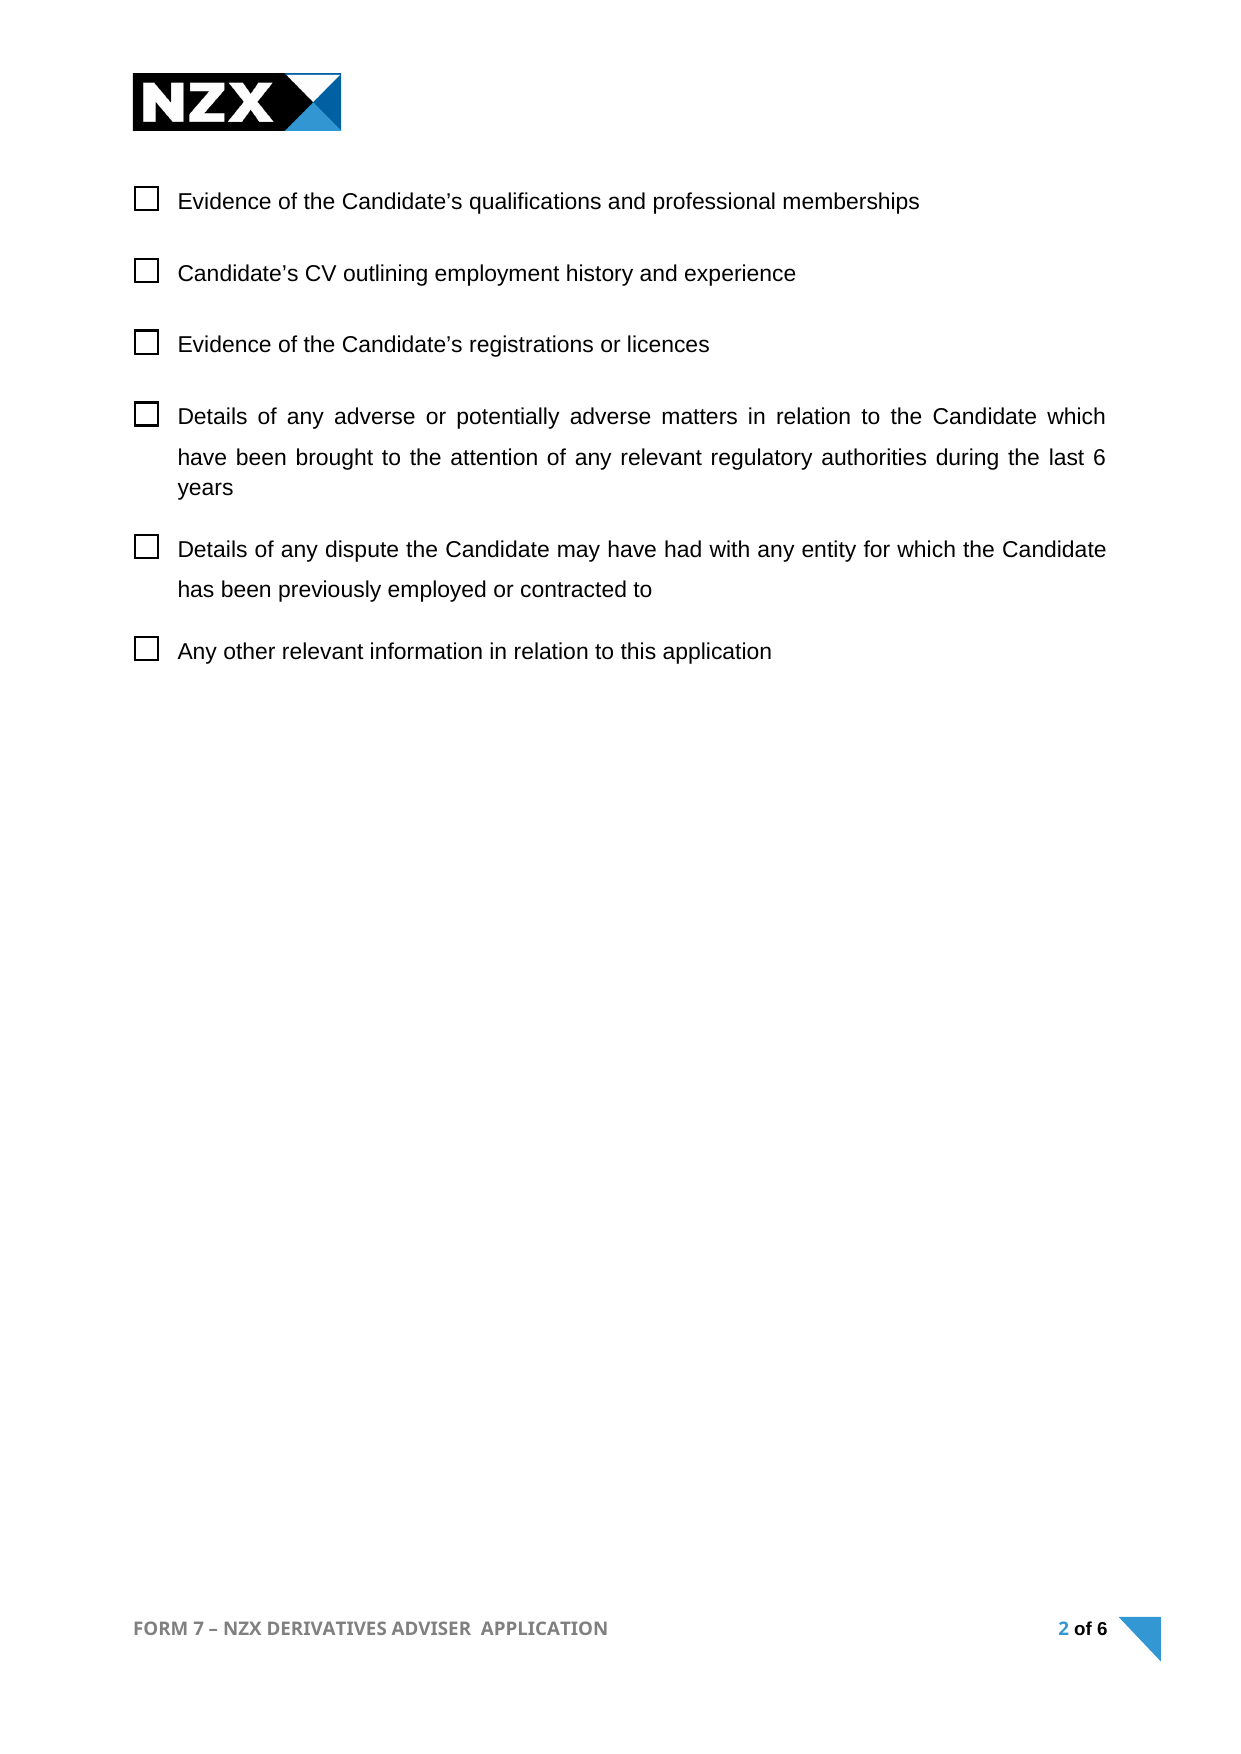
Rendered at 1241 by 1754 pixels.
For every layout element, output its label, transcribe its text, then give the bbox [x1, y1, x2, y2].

text Any other relevant information in relation to this application [133, 627, 1107, 674]
text Details of any adverse or potentially adverse matters in relation to the Candidate which have been brought to the attention of any relevant regulatory authorities during the last 6 years [133, 393, 1107, 500]
text Evidence of the Candidate’s registrations or licences [133, 321, 1107, 368]
text Details of any dispute the Candidate may have had with any entity for which the Candidate has been previously employed or contracted to [133, 525, 1107, 602]
text Candidate’s CV outlining employment history and experience [133, 249, 1107, 296]
text Evidence of the Candidate’s qualifications and professional memberships [133, 177, 1107, 224]
picture [132, 73, 342, 131]
